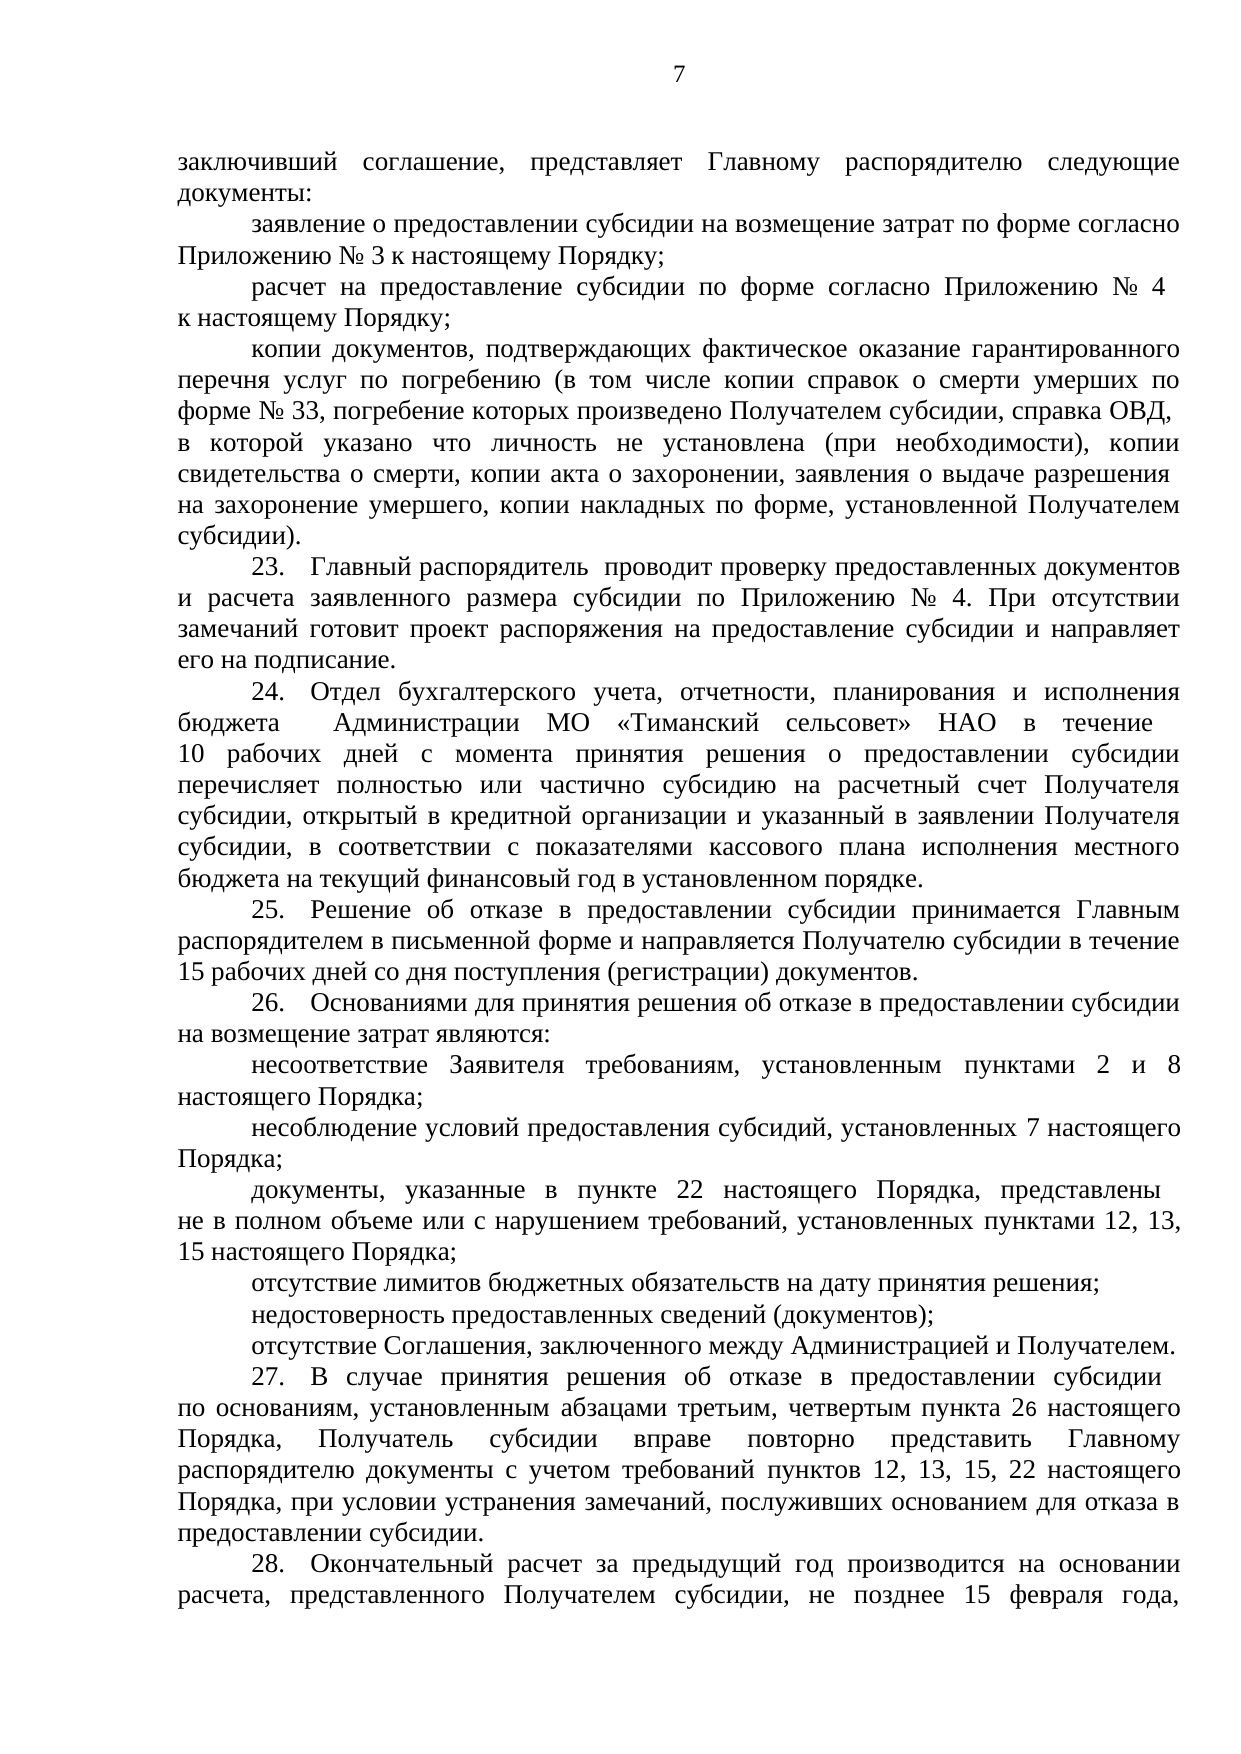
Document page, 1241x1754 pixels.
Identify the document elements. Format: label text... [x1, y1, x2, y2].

text заявление о предоставлении субсидии на возмещение затрат по форме согласно Приложению № 3 к настоящему Порядку; [177, 208, 1181, 270]
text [177, 1547, 1181, 1609]
text 25. Решение об отказе в предоставлении субсидии принимается Главным распорядителем в письменной форме и направляется Получателю субсидии в течение 15 рабочих дней со дня поступления (регистрации) документов. [177, 893, 1181, 986]
text отсутствие Соглашения, заключенного между Администрацией и Получателем. [177, 1329, 1181, 1360]
text 27. В случае принятия решения об отказе в предоставлении субсидии по основаниям, установленным абзацами третьим, четвертым пункта 26 настоящего Порядка, Получатель субсидии вправе повторно представить Главному распорядителю документы с учетом требований пунктов 12, 13, 15, 22 настоящего Порядка, при условии устранения замечаний, послуживших основанием для отказа в предоставлении субсидии. [177, 1360, 1181, 1547]
text отсутствие лимитов бюджетных обязательств на дату принятия решения; [177, 1267, 1181, 1298]
text 26. Основаниями для принятия решения об отказе в предоставлении субсидии на возмещение затрат являются: [177, 986, 1181, 1048]
text документы, указанные в пункте 22 настоящего Порядка, представлены не в полном объеме или с нарушением требований, установленных пунктами 12, 13, 15 настоящего Порядка; [177, 1173, 1181, 1267]
text копии документов, подтверждающих фактическое оказание гарантированного перечня услуг по погребению (в том числе копии справок о смерти умерших по форме № 33, погребение которых произведено Получателем субсидии, справка ОВД, в которой указано что личность не установлена (при необходимости), копии свидетельства о смерти, копии акта о захоронении, заявления о выдаче разрешения на захоронение умершего, копии накладных по форме, установленной Получателем субсидии). [177, 332, 1181, 550]
text несоответствие Заявителя требованиям, установленным пунктами 2 и 8 настоящего Порядка; [177, 1048, 1181, 1111]
text недостоверность предоставленных сведений (документов); [177, 1298, 1181, 1329]
text расчет на предоставление субсидии по форме согласно Приложению № 4 к настоящему Порядку; [177, 270, 1181, 332]
text 23. Главный распорядитель проводит проверку предоставленных документов и расчета заявленного размера субсидии по Приложению № 4. При отсутствии замечаний готовит проект распоряжения на предоставление субсидии и направляет его на подписание. [177, 550, 1181, 675]
text 24. Отдел бухгалтерского учета, отчетности, планирования и исполнения бюджета Администрации МО «Тиманский сельсовет» НАО в течение 10 рабочих дней с момента принятия решения о предоставлении субсидии перечисляет полностью или частично субсидию на расчетный счет Получателя субсидии, открытый в кредитной организации и указанный в заявлении Получателя субсидии, в соответствии с показателями кассового плана исполнения местного бюджета на текущий финансовый год в установленном порядке. [177, 675, 1181, 893]
text несоблюдение условий предоставления субсидий, установленных 7 настоящего Порядка; [177, 1111, 1181, 1173]
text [177, 145, 1181, 208]
